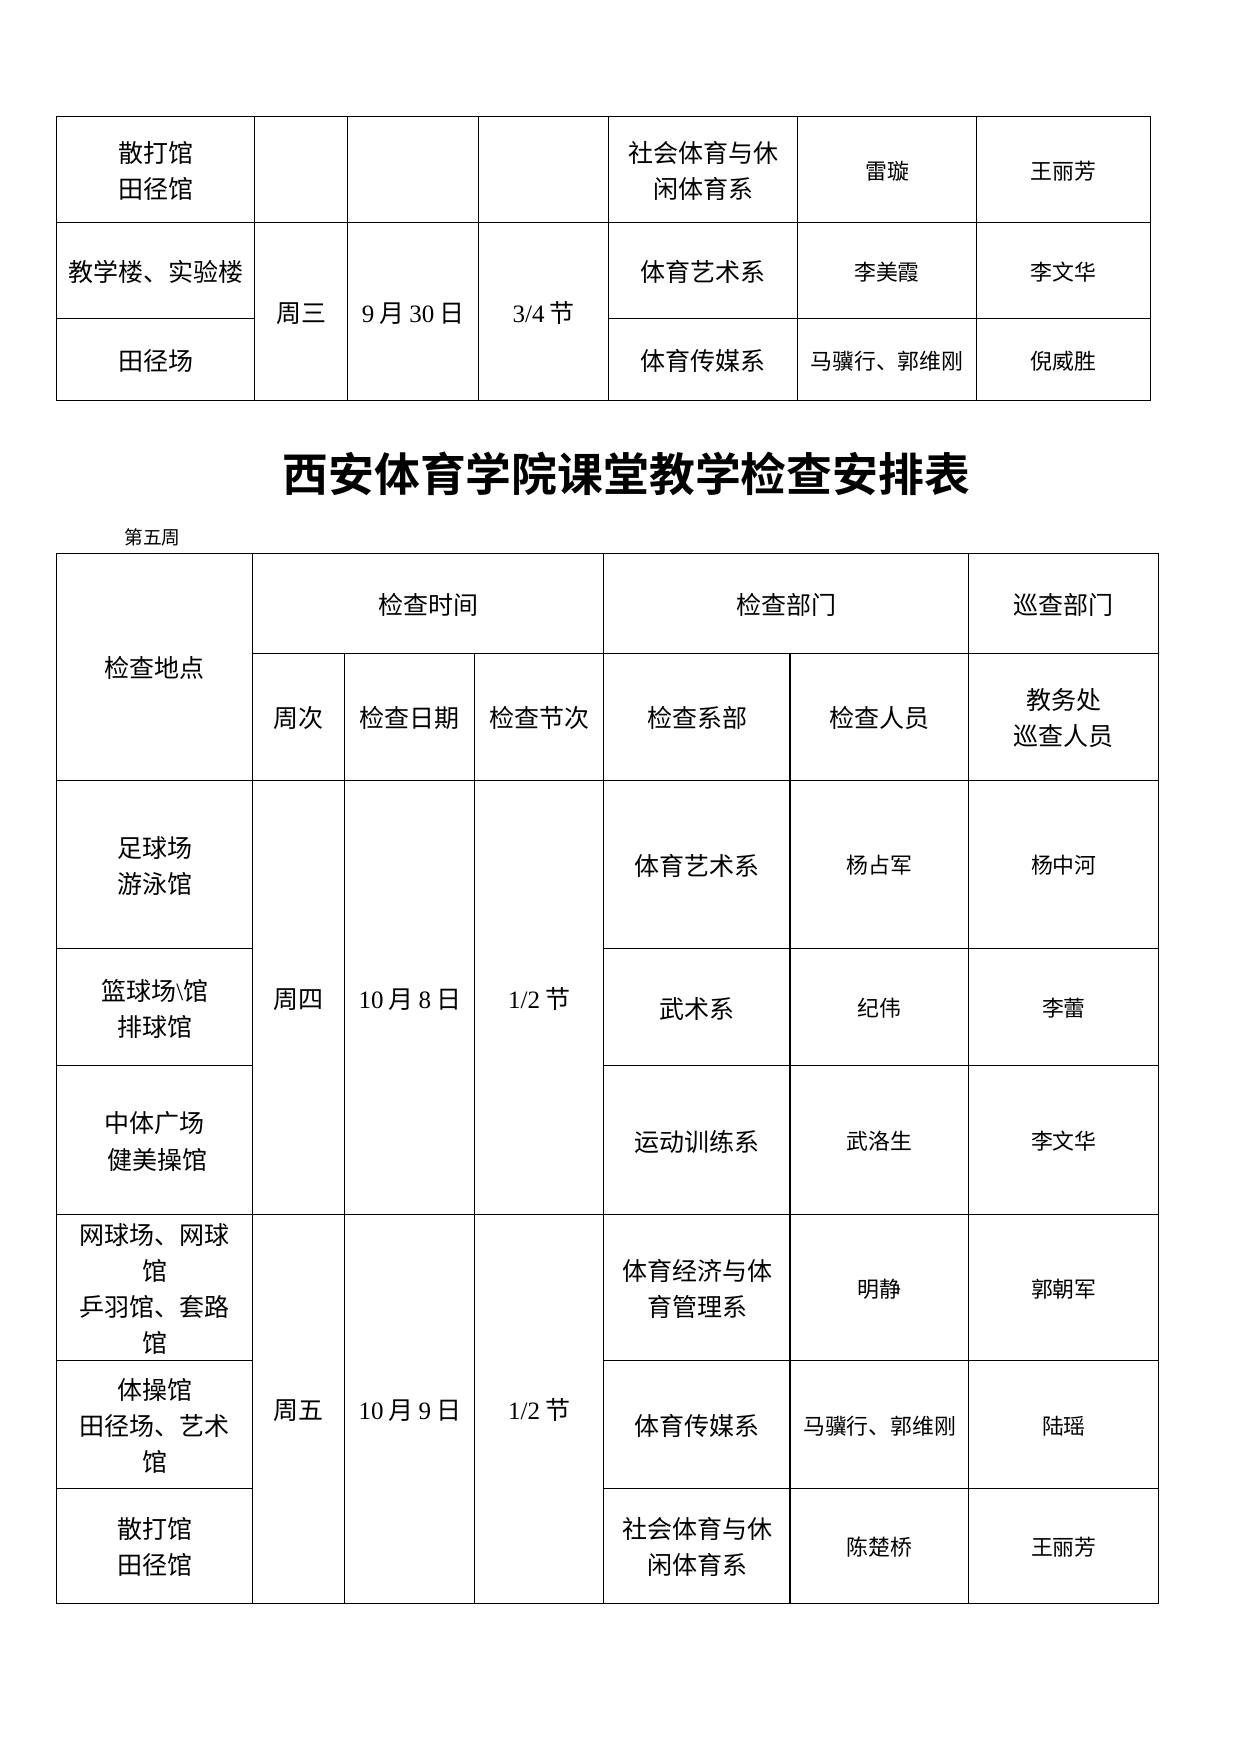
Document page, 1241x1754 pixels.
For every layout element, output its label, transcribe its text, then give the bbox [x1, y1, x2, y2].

table_header 检查地点 [57, 554, 252, 779]
table_cell 教学楼、实验楼 [57, 223, 254, 318]
table_cell 武洛生 [791, 1066, 968, 1214]
table_cell 体育艺术系 [609, 223, 797, 318]
table_cell 雷璇 [798, 117, 976, 222]
table_cell 足球场 游泳馆 [57, 781, 252, 948]
table_cell 教务处 巡查人员 [969, 654, 1158, 779]
table_cell 杨中河 [969, 781, 1158, 948]
table_cell 田径场 [57, 319, 254, 400]
table_cell 体育传媒系 [604, 1361, 789, 1488]
table_cell 体育经济与体育管理系 [604, 1215, 789, 1360]
table_header 检查部门 [604, 554, 968, 653]
text 第五周 [124, 520, 1128, 553]
table_cell 倪威胜 [977, 319, 1150, 400]
table_cell 陆瑶 [969, 1361, 1158, 1488]
table_cell 郭朝军 [969, 1215, 1158, 1360]
table_cell 散打馆 田径馆 [57, 1489, 252, 1603]
table_cell 1/2节 [475, 781, 603, 1214]
table_cell 中体广场 健美操馆 [57, 1066, 252, 1214]
table_cell 李蕾 [969, 949, 1158, 1065]
table_cell 纪伟 [791, 949, 968, 1065]
table_cell 李文华 [969, 1066, 1158, 1214]
table_cell 散打馆 田径馆 [57, 117, 254, 222]
table_cell 王丽芳 [969, 1489, 1158, 1603]
table_cell 马骥行、郭维刚 [791, 1361, 968, 1488]
table_cell 9月30日 [348, 223, 478, 400]
table_cell 王丽芳 [977, 117, 1150, 222]
table_cell 明静 [791, 1215, 968, 1360]
table_cell 周五 [253, 1215, 344, 1603]
table_cell 社会体育与休闲体育系 [609, 117, 797, 222]
table_cell 运动训练系 [604, 1066, 789, 1214]
table_cell 检查节次 [475, 654, 603, 779]
table_cell 检查人员 [791, 654, 968, 779]
table_cell 1/2节 [475, 1215, 603, 1603]
table_cell 10月9日 [345, 1215, 474, 1603]
table_cell 检查日期 [345, 654, 474, 779]
table_cell 杨占军 [791, 781, 968, 948]
table_cell 李文华 [977, 223, 1150, 318]
table_cell 10月8日 [345, 781, 474, 1214]
table_cell 周次 [253, 654, 344, 779]
table_cell 体操馆 田径场、艺术馆 [57, 1361, 252, 1488]
table_cell 周三 [255, 223, 347, 400]
table_cell 周四 [253, 781, 344, 1214]
table_cell 社会体育与休闲体育系 [604, 1489, 789, 1603]
table_cell 网球场、网球馆 乒羽馆、套路馆 [57, 1215, 252, 1360]
table_header 巡查部门 [969, 554, 1158, 653]
table_cell 体育艺术系 [604, 781, 789, 948]
table_cell 检查系部 [604, 654, 789, 779]
table_cell 陈楚桥 [791, 1489, 968, 1603]
table_header 检查时间 [253, 554, 603, 653]
table_cell 马骥行、郭维刚 [798, 319, 976, 400]
table_cell 李美霞 [798, 223, 976, 318]
table_cell 3/4节 [479, 223, 608, 400]
table_cell 体育传媒系 [609, 319, 797, 400]
text 西安体育学院课堂教学检查安排表 [124, 423, 1128, 520]
table_cell 篮球场\馆 排球馆 [57, 949, 252, 1065]
table_cell 武术系 [604, 949, 789, 1065]
